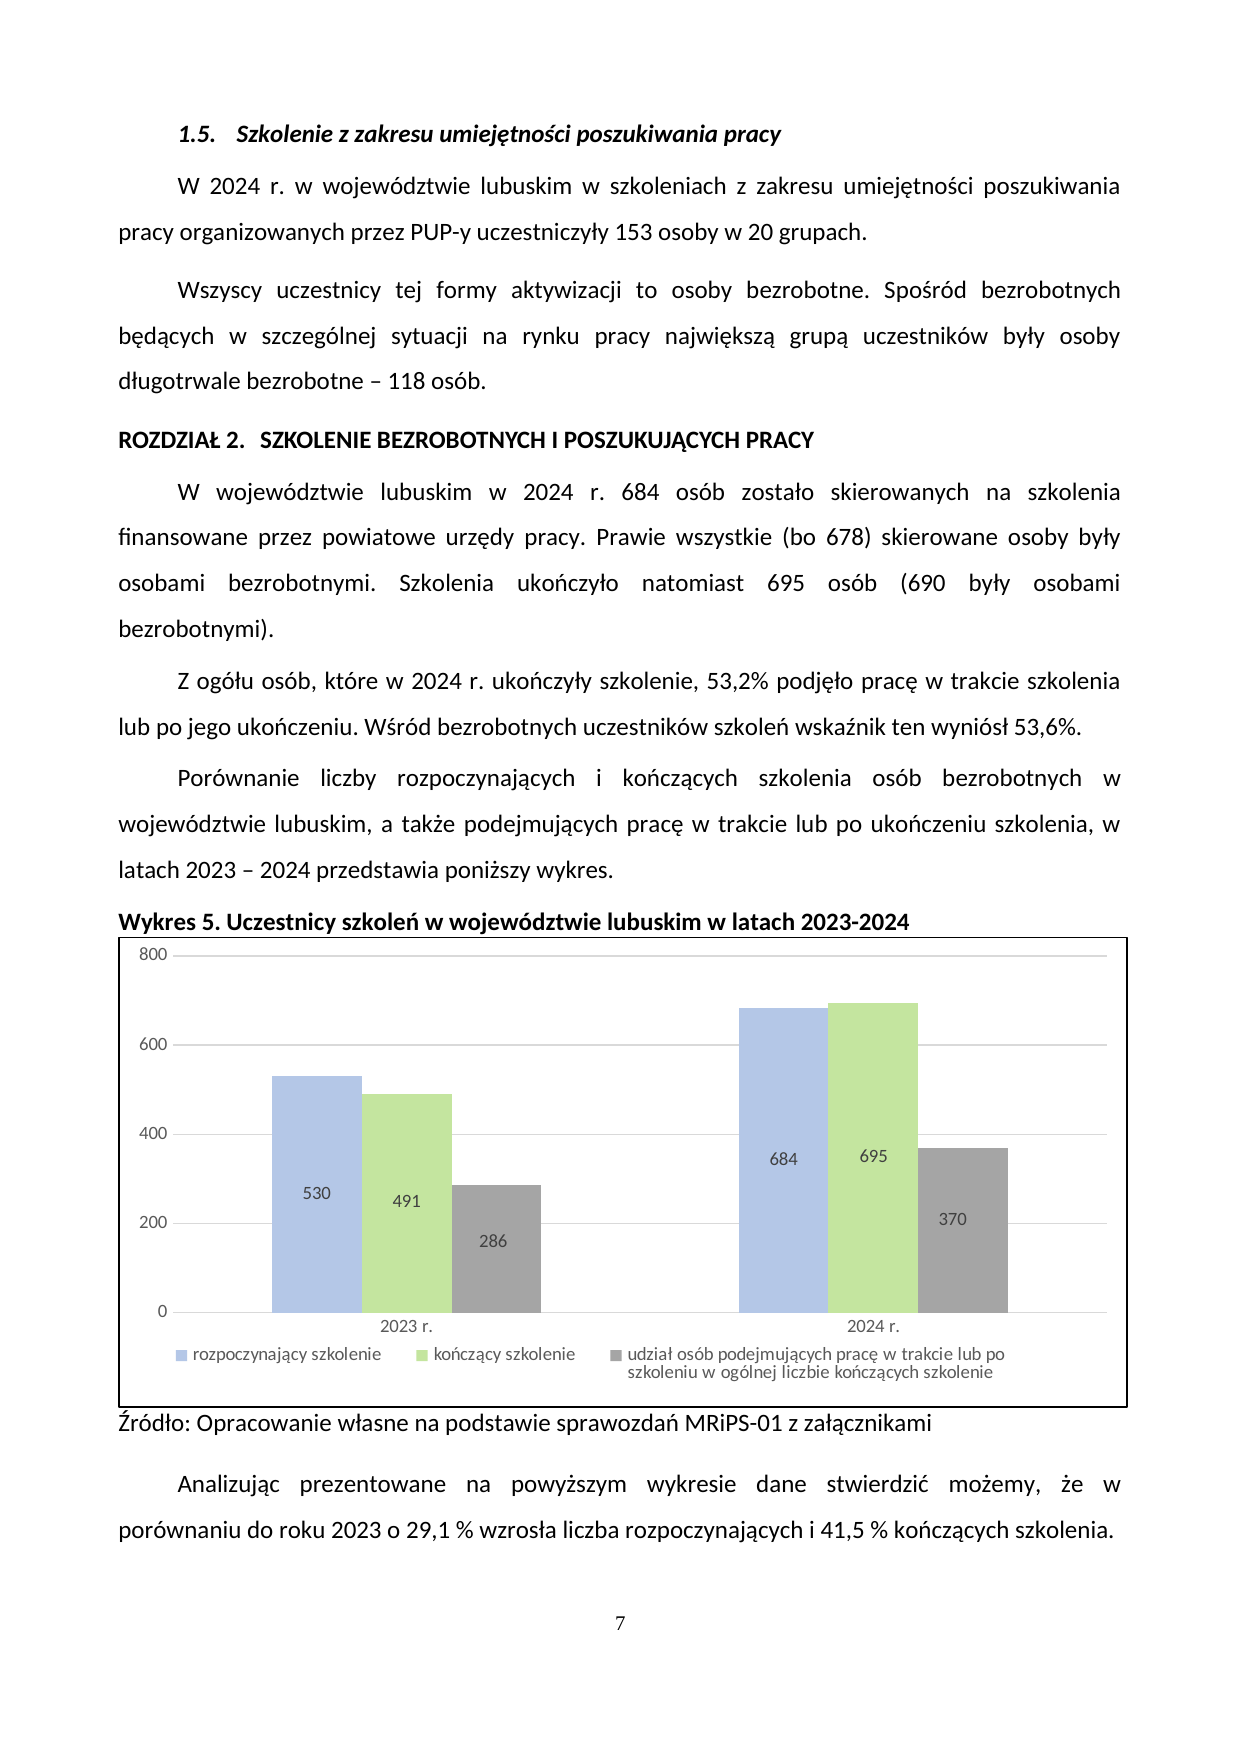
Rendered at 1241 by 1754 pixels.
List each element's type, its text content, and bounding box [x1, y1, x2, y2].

text Źródło: Opracowanie własne na podstawie sprawozdań MRiPS-01 z załącznikami [118, 1408, 1122, 1438]
text Porównanie liczby rozpoczynających i kończących szkolenia osób bezrobotnych w województwie lubuskim, a także podejmujących pracę w trakcie lub po ukończeniu szkolenia, w latach 2023 – 2024 przedstawia poniższy wykres. [118, 763, 1122, 884]
text W województwie lubuskim w 2024 r. 684 osób zostało skierowanych na szkolenia finansowane przez powiatowe urzędy pracy. Prawie wszystkie (bo 678) skierowane osoby były osobami bezrobotnymi. Szkolenia ukończyło natomiast 695 osób (690 były osobami bezrobotnymi). [118, 476, 1122, 643]
text Wykres 5. Uczestnicy szkoleń w województwie lubuskim w latach 2023-2024 [118, 906, 1122, 937]
subtitle ROZDZIAŁ 2. SZKOLENIE BEZROBOTNYCH I POSZUKUJĄCYCH PRACY [118, 424, 1122, 454]
text W 2024 r. w województwie lubuskim w szkoleniach z zakresu umiejętności poszukiwania pracy organizowanych przez PUP-y uczestniczyły 153 osoby w 20 grupach. [118, 170, 1122, 246]
text Analizując prezentowane na powyższym wykresie dane stwierdzić możemy, że w porównaniu do roku 2023 o 29,1 % wzrosła liczba rozpoczynających i 41,5 % kończących szkolenia. [118, 1469, 1122, 1545]
subtitle Szkolenie z zakresu umiejętności poszukiwania pracy [118, 118, 1122, 149]
text Wszyscy uczestnicy tej formy aktywizacji to osoby bezrobotne. Spośród bezrobotnych będących w szczególnej sytuacji na rynku pracy największą grupą uczestników były osoby długotrwale bezrobotne – 118 osób. [118, 274, 1122, 396]
text Z ogółu osób, które w 2024 r. ukończyły szkolenie, 53,2% podjęło pracę w trakcie szkolenia lub po jego ukończeniu. Wśród bezrobotnych uczestników szkoleń wskaźnik ten wyniósł 53,6%. [118, 665, 1122, 741]
